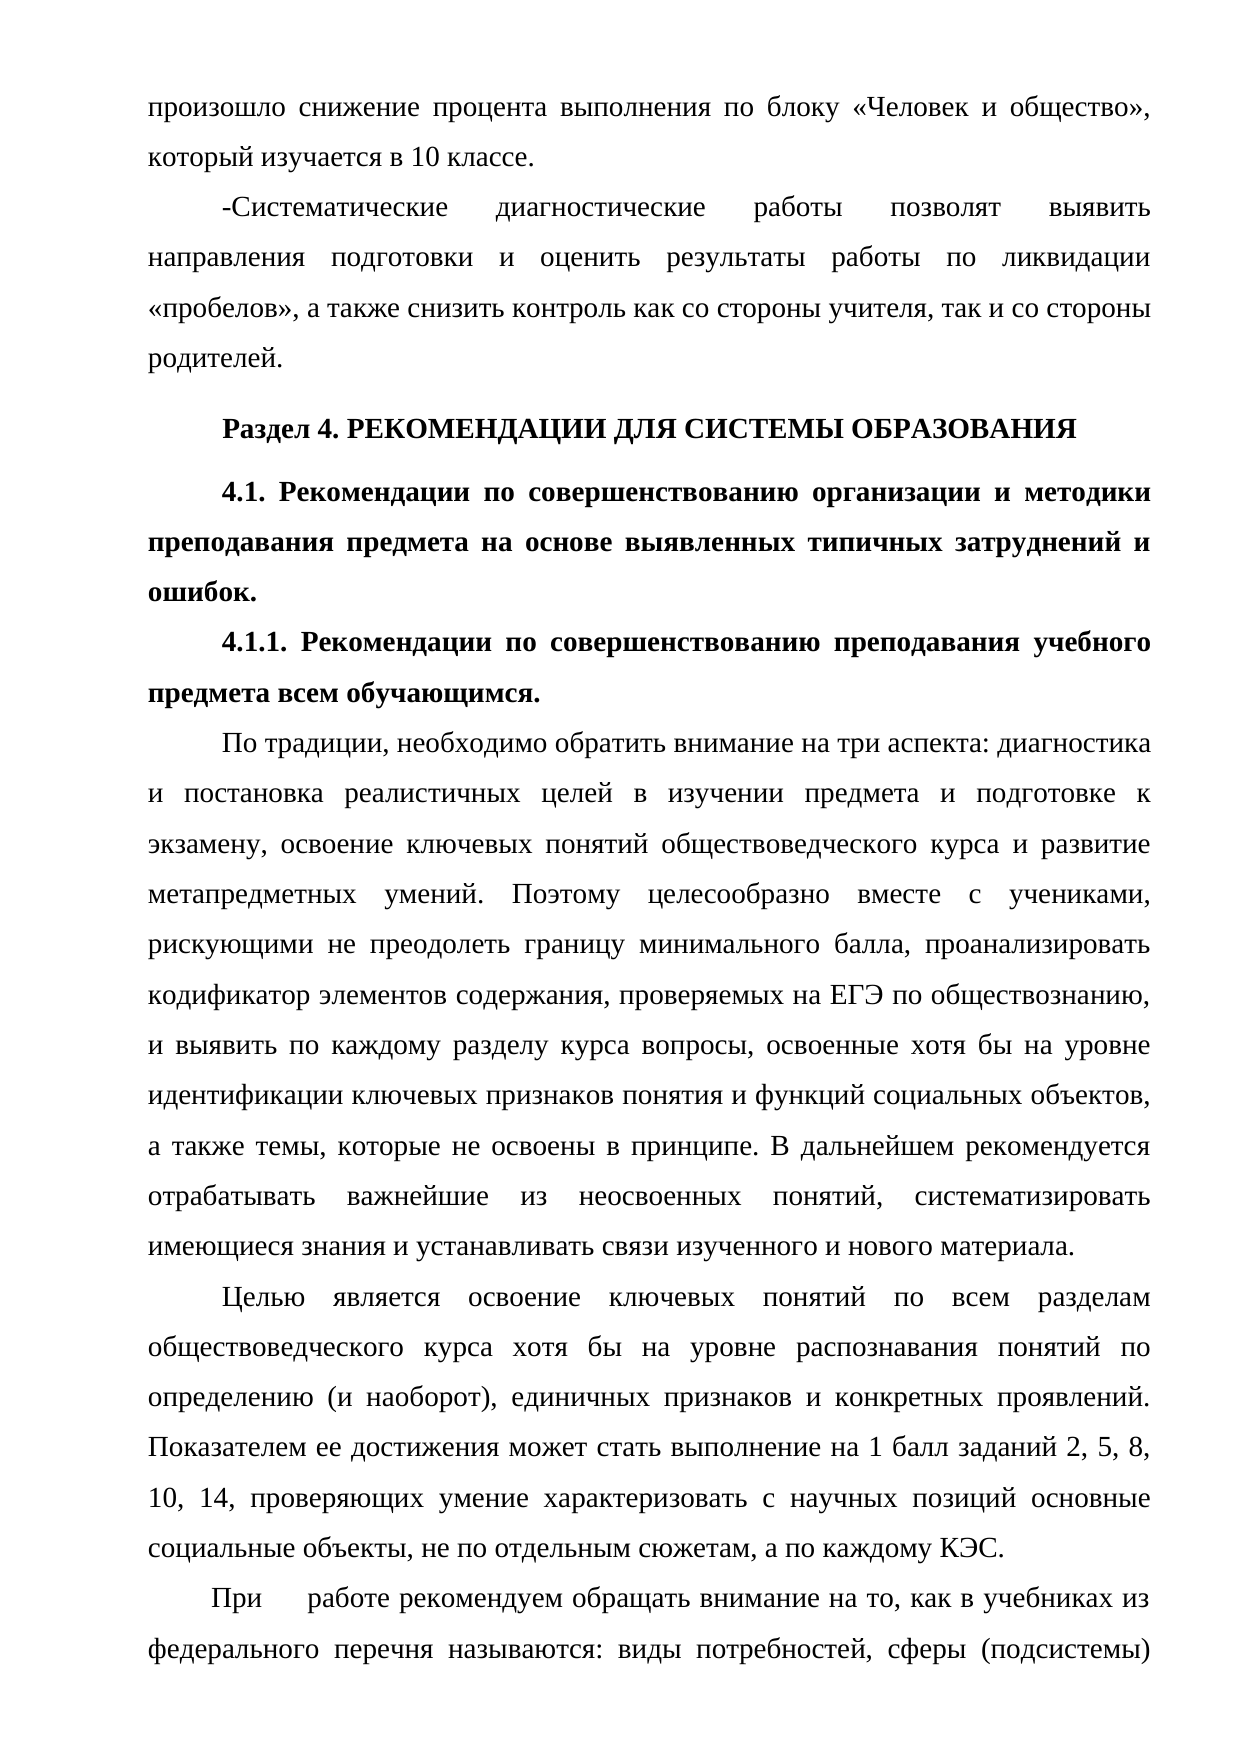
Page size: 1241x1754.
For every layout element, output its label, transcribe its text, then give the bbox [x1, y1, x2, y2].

text 4.1. Рекомендации по совершенствованию организации и методики преподавания предмета на основе выявленных типичных затруднений и ошибок. [148, 474, 1152, 608]
text Целью является освоение ключевых понятий по всем разделам обществоведческого курса хотя бы на уровне распознавания понятий по определению (и наоборот), единичных признаков и конкретных проявлений. Показателем ее достижения может стать выполнение на 1 балл заданий 2, 5, 8, 10, 14, проверяющих умение характеризовать с научных позиций основные социальные объекты, не по отдельным сюжетам, а по каждому КЭС. [148, 1279, 1152, 1564]
list -Систематические диагностические работы позволят выявить направления подготовки и оценить результаты работы по ликвидации «пробелов», а также снизить контроль как со стороны учителя, так и со стороны родителей. [148, 189, 1152, 374]
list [148, 122, 1152, 172]
subtitle Раздел 4. РЕКОМЕНДАЦИИ ДЛЯ СИСТЕМЫ ОБРАЗОВАНИЯ [148, 411, 1152, 445]
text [148, 1581, 1152, 1664]
text 4.1.1. Рекомендации по совершенствованию преподавания учебного предмета всем обучающимся. [148, 624, 1152, 708]
text По традиции, необходимо обратить внимание на три аспекта: диагностика и постановка реалистичных целей в изучении предмета и подготовке к экзамену, освоение ключевых понятий обществоведческого курса и развитие метапредметных умений. Поэтому целесообразно вместе с учениками, рискующими не преодолеть границу минимального балла, проанализировать кодификатор элементов содержания, проверяемых на ЕГЭ по обществознанию, и выявить по каждому разделу курса вопросы, освоенные хотя бы на уровне идентификации ключевых признаков понятия и функций социальных объектов, а также темы, которые не освоены в принципе. В дальнейшем рекомендуется отрабатывать важнейшие из неосвоенных понятий, систематизировать имеющиеся знания и устанавливать связи изученного и нового материала. [148, 725, 1152, 1262]
